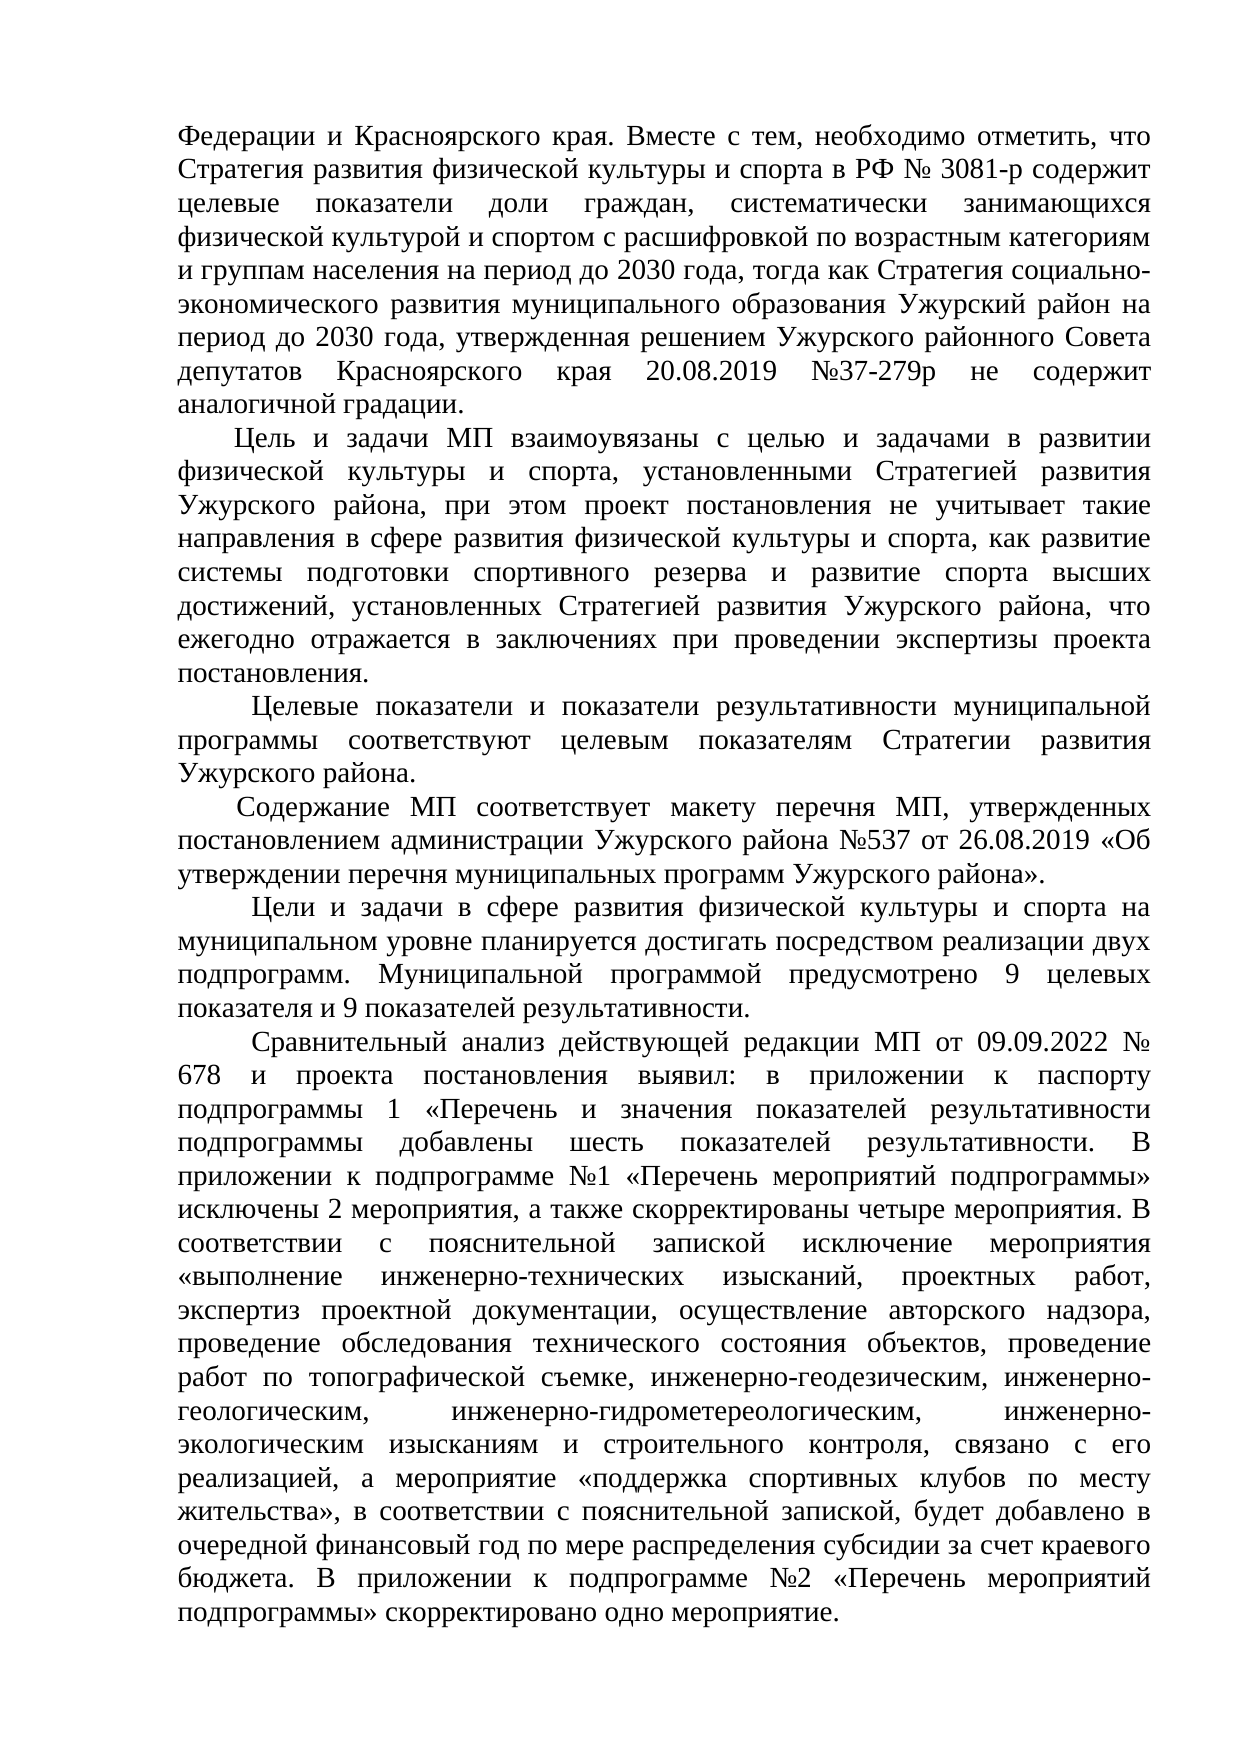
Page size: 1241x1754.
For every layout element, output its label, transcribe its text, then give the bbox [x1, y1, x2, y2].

text Целевые показатели и показатели результативности муниципальной программы соответствуют целевым показателям Стратегии развития Ужурского района. [177, 688, 1152, 789]
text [177, 118, 1152, 420]
text Сравнительный анализ действующей редакции МП от 09.09.2022 № 678 и проекта постановления выявил: в приложении к паспорту подпрограммы 1 «Перечень и значения показателей результативности подпрограммы добавлены шесть показателей результативности. В приложении к подпрограмме №1 «Перечень мероприятий подпрограммы» исключены 2 мероприятия, а также скорректированы четыре мероприятия. В соответствии с пояснительной запиской исключение мероприятия «выполнение инженерно-технических изысканий, проектных работ, экспертиз проектной документации, осуществление авторского надзора, проведение обследования технического состояния объектов, проведение работ по топографической съемке, инженерно-геодезическим, инженерно-геологическим, инженерно-гидрометереологическим, инженерно-экологическим изысканиям и строительного контроля, связано с его реализацией, а мероприятие «поддержка спортивных клубов по месту жительства», в соответствии с пояснительной запиской, будет добавлено в очередной финансовый год по мере распределения субсидии за счет краевого бюджета. В приложении к подпрограмме №2 «Перечень мероприятий подпрограммы» скорректировано одно мероприятие. [177, 1024, 1152, 1627]
text Цель и задачи МП взаимоувязаны с целью и задачами в развитии физической культуры и спорта, установленными Стратегией развития Ужурского района, при этом проект постановления не учитывает такие направления в сфере развития физической культуры и спорта, как развитие системы подготовки спортивного резерва и развитие спорта высших достижений, установленных Стратегией развития Ужурского района, что ежегодно отражается в заключениях при проведении экспертизы проекта постановления. [177, 420, 1152, 688]
text Содержание МП соответствует макету перечня МП, утвержденных постановлением администрации Ужурского района №537 от 26.08.2019 «Об утверждении перечня муниципальных программ Ужурского района». [177, 789, 1152, 889]
text Цели и задачи в сфере развития физической культуры и спорта на муниципальном уровне планируется достигать посредством реализации двух подпрограмм. Муниципальной программой предусмотрено 9 целевых показателя и 9 показателей результативности. [177, 889, 1152, 1024]
